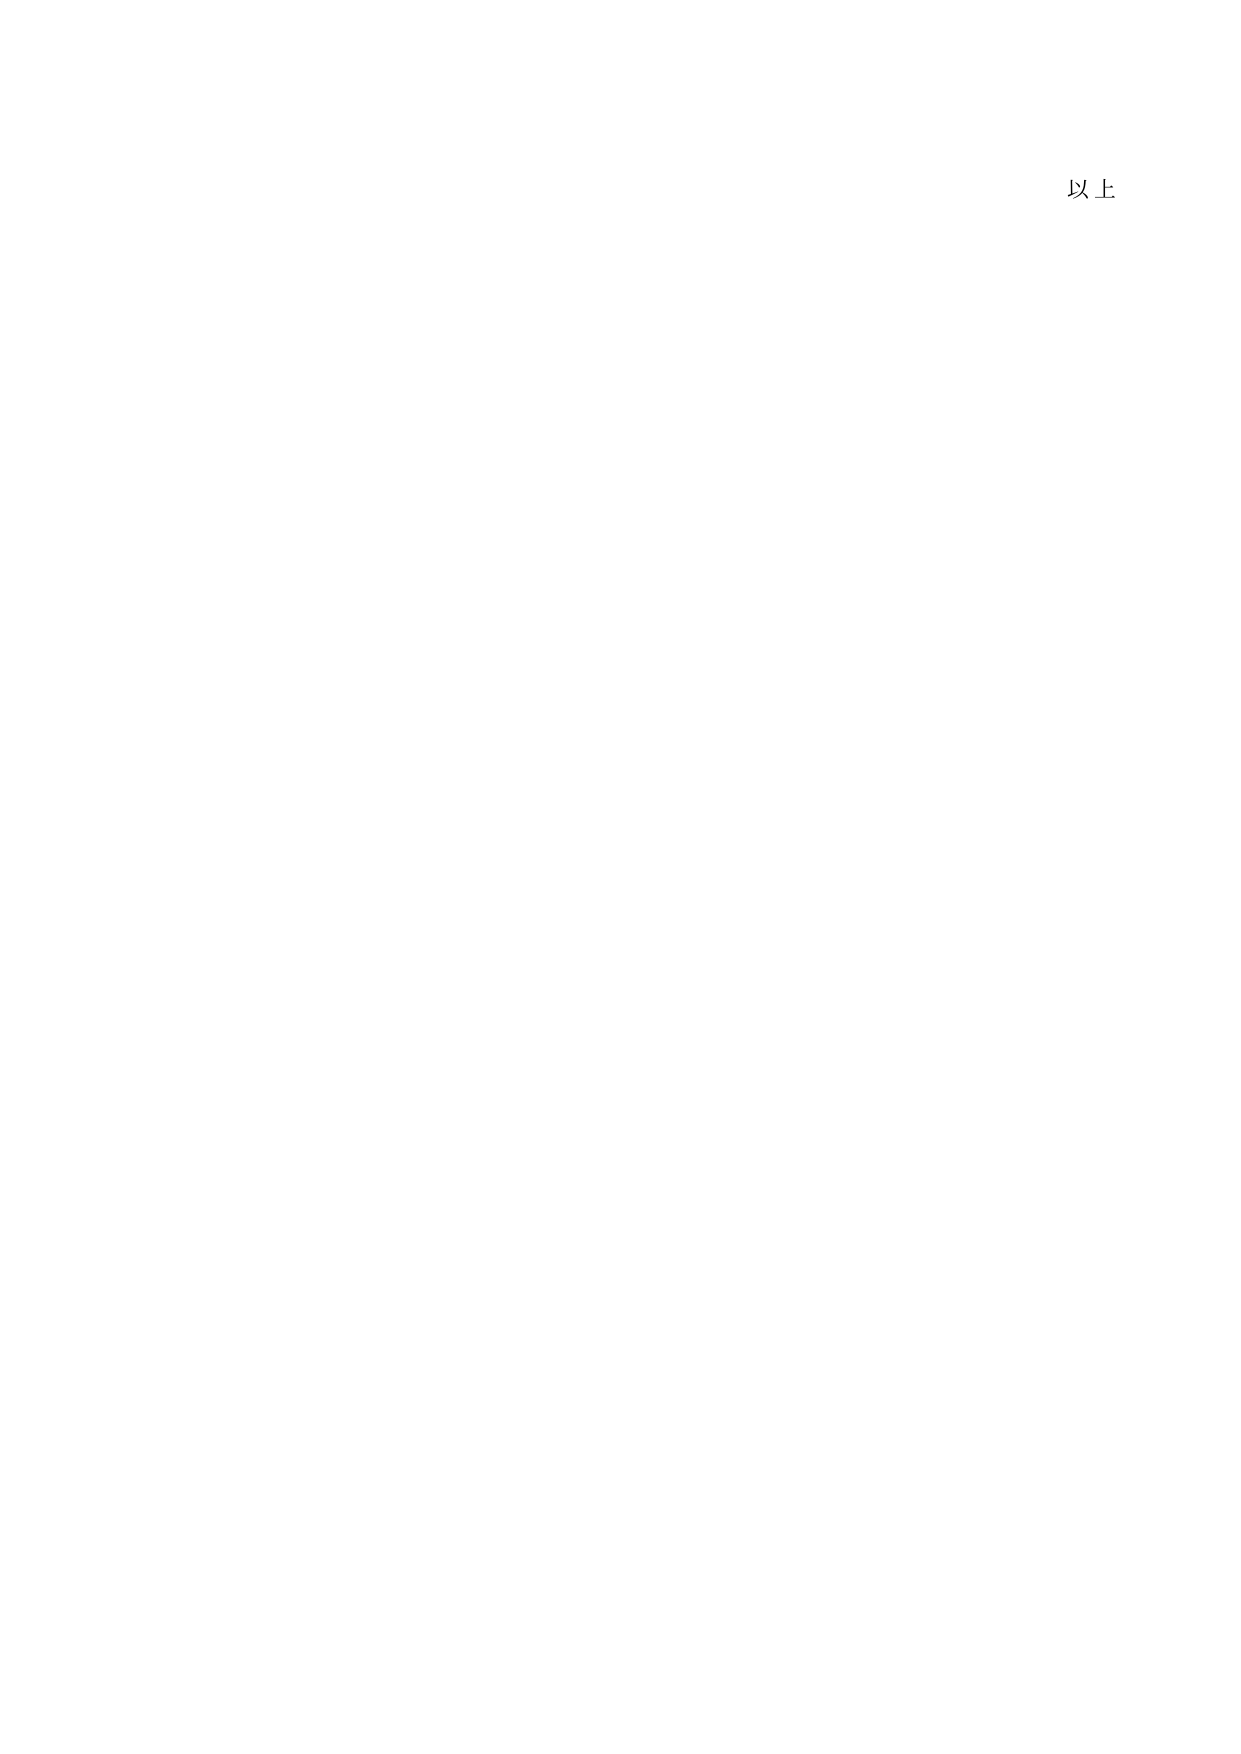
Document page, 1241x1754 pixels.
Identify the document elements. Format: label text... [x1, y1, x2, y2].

text 以上 [119, 170, 1121, 206]
